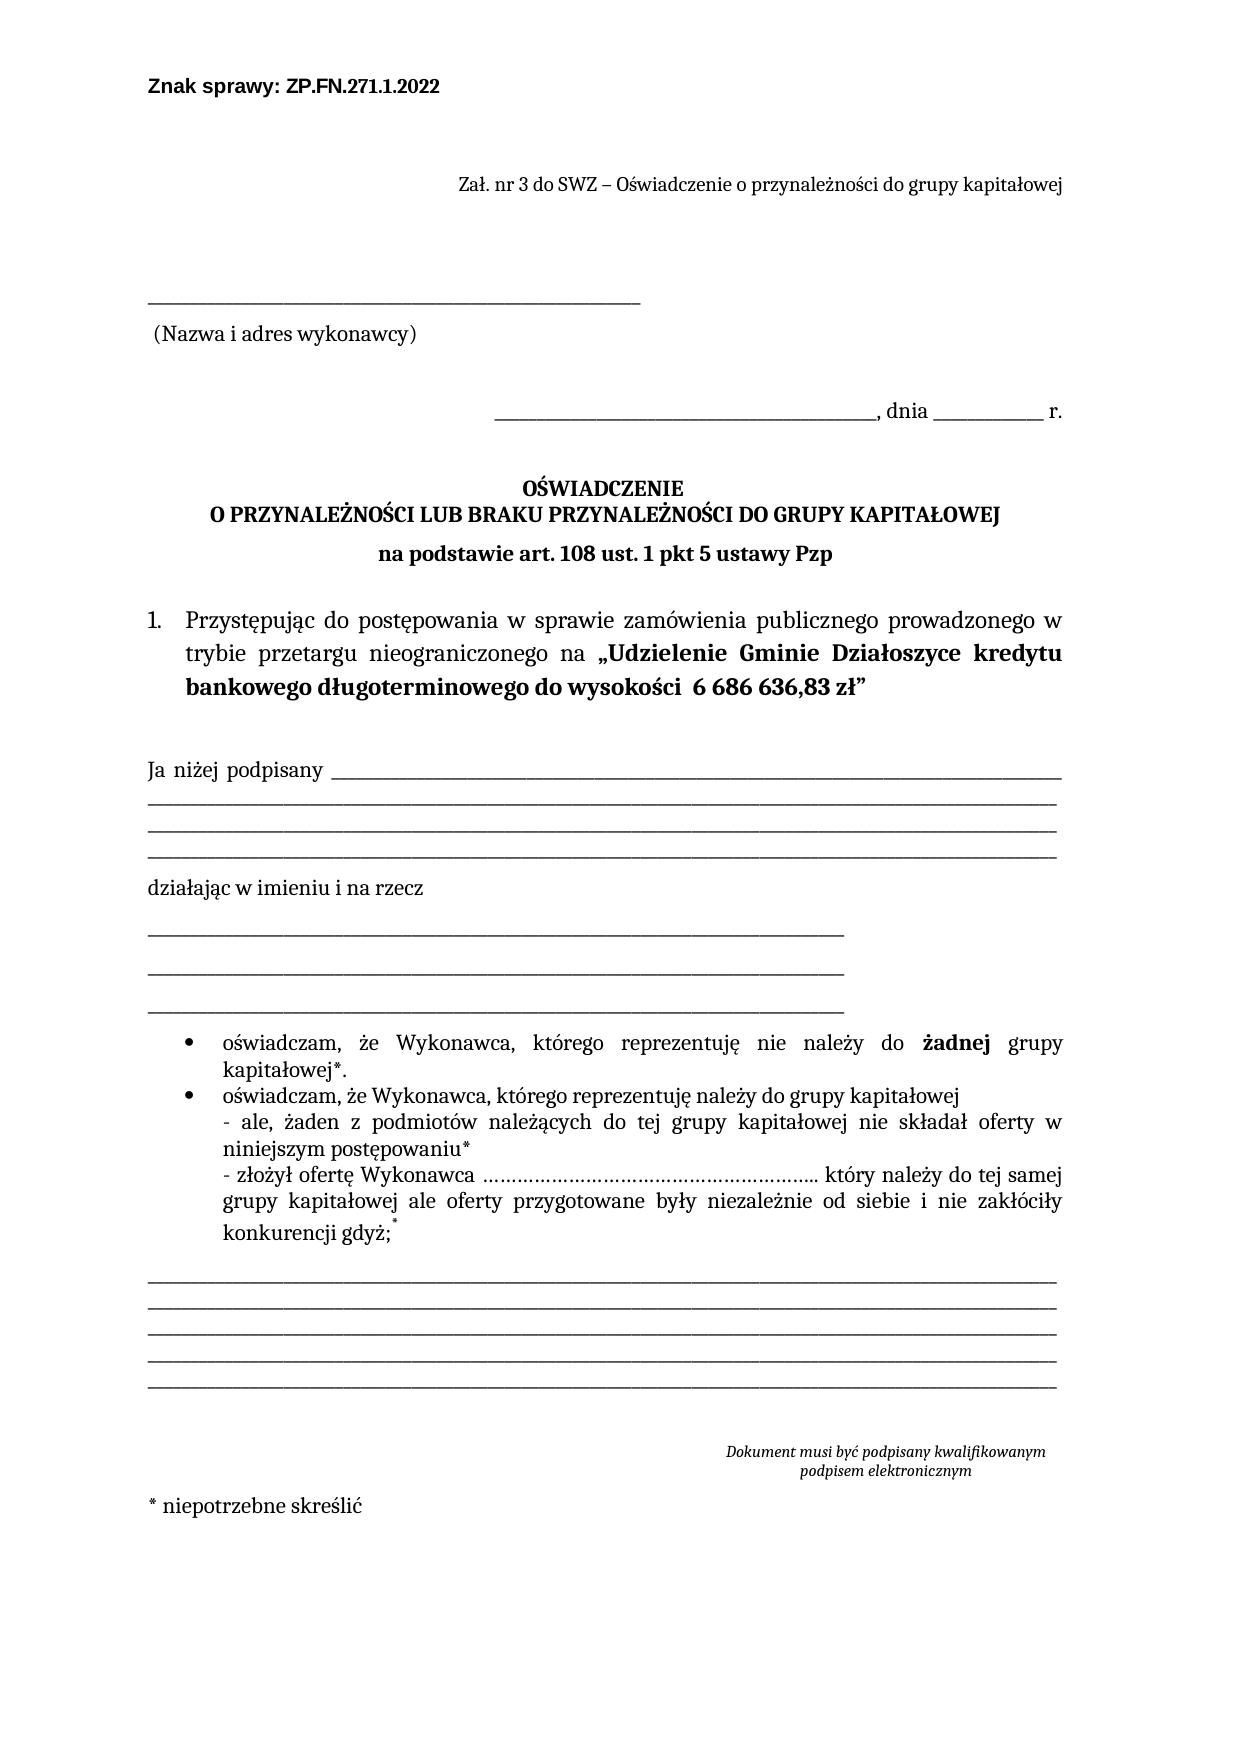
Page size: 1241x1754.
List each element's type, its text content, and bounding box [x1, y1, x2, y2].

list - ale, żaden z podmiotów należących do tej grupy kapitałowej nie składał oferty w niniejszym postępowaniu* [223, 1109, 1063, 1162]
text OŚWIADCZENIE O PRZYNALEŻNOŚCI LUB BRAKU PRZYNALEŻNOŚCI DO GRUPY KAPITAŁOWEJ [148, 476, 1063, 529]
text Dokument musi być podpisany kwalifikowanym podpisem elektronicznym [709, 1442, 1063, 1480]
list Przystępując do postępowania w sprawie zamówienia publicznego prowadzonego w trybie przetargu nieograniczonego na „Udzielenie Gminie Działoszyce kredytu bankowego długoterminowego do wysokości 6 686 636,83 zł” [148, 606, 1063, 701]
text na podstawie art. 108 ust. 1 pkt 5 ustawy Pzp [148, 541, 1063, 567]
text działając w imieniu i na rzecz [148, 875, 1063, 901]
text _______________________________________________________________________________________________________________________________________________________________________________________________________________________________________________________________________________________________________________________________________________________________________________________________________________________________________________________________________________________________________________________________________________________ [148, 1261, 1063, 1392]
list oświadczam, że Wykonawca, którego reprezentuję nie należy do żadnej grupy kapitałowej*. [185, 1030, 1063, 1083]
text (Nazwa i adres wykonawcy) [148, 321, 1063, 347]
list - złożył ofertę Wykonawca ………………………………………………….. który należy do tej samej grupy kapitałowej ale oferty przygotowane były niezależnie od siebie i nie zakłóciły konkurencji gdyż;* [223, 1162, 1063, 1248]
text __________________________________________________________________________________ [148, 991, 1063, 1018]
text _____________________________________________, dnia _____________ r. [148, 398, 1063, 424]
text Ja niżej podpisany ______________________________________________________________________________________ _________________________________________________________________________________________________________________________________________________________________________________________________________________________________________________________________________________________________________________________________ [148, 757, 1063, 862]
text __________________________________________________________________________________ [148, 952, 1063, 979]
text __________________________________________________________ [148, 282, 1063, 308]
text Zał. nr 3 do SWZ – Oświadczenie o przynależności do grupy kapitałowej [118, 172, 1063, 196]
text * niepotrzebne skreślić [148, 1493, 1063, 1519]
text __________________________________________________________________________________ [148, 913, 1063, 940]
list oświadczam, że Wykonawca, którego reprezentuję należy do grupy kapitałowej [185, 1083, 1063, 1109]
